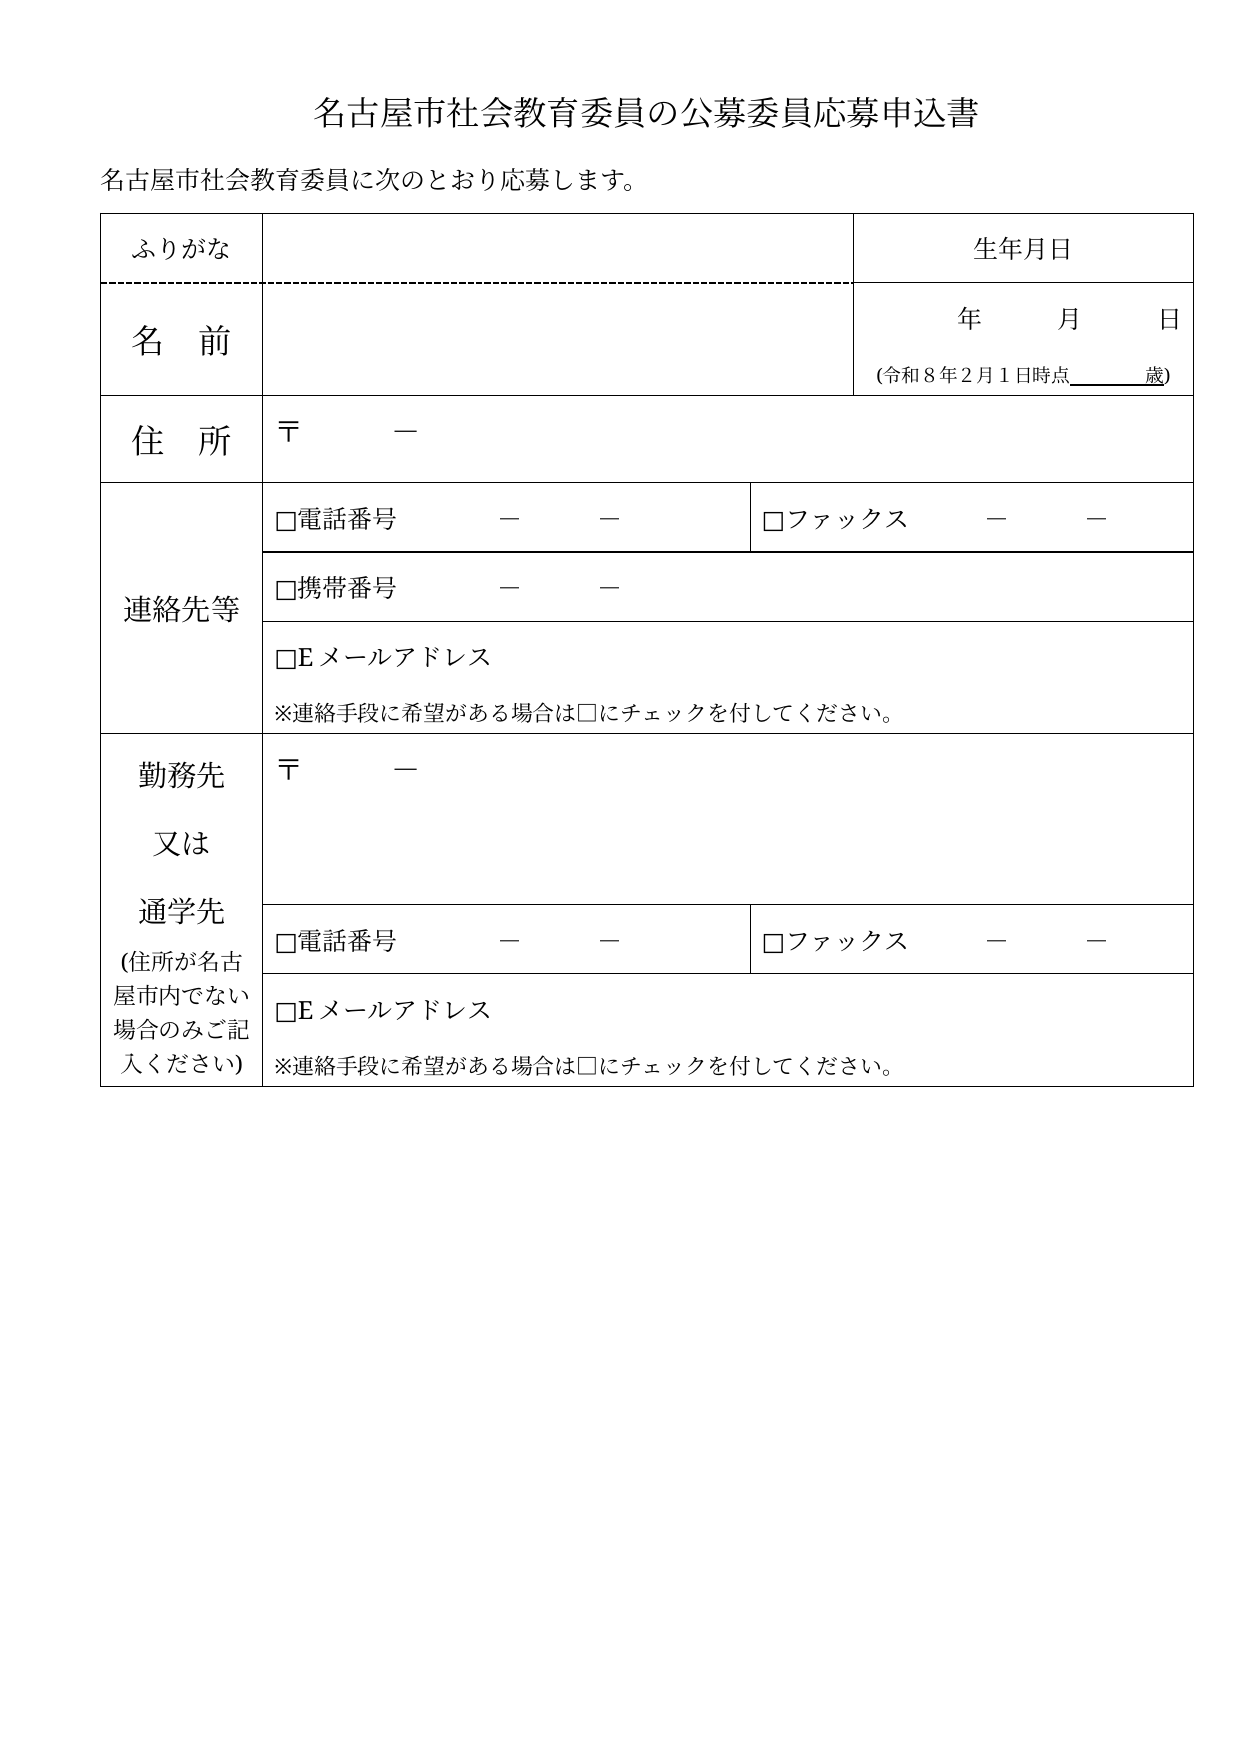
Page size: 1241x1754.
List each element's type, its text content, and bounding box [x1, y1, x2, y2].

table_cell 〒 － [263, 396, 1193, 482]
table_cell 名 前 [101, 282, 262, 395]
table_cell □電話番号 － － [263, 483, 750, 551]
text 名古屋市社会教育委員に次のとおり応募します。 [100, 144, 1193, 213]
table_header 生年月日 [854, 214, 1193, 282]
table_cell □電話番号 － － [263, 905, 750, 973]
table_cell □携帯番号 － － [263, 553, 1193, 621]
table_cell 勤務先 又は 通学先 (住所が名古屋市内でない場合のみご記入ください) [101, 734, 262, 1086]
text 名古屋市社会教育委員の公募委員応募申込書 [100, 76, 1193, 144]
table_cell □ファックス － － [751, 483, 1193, 551]
table_cell 連絡先等 [101, 483, 262, 733]
table_cell □Eメールアドレス ※連絡手段に希望がある場合は□にチェックを付してください。 [263, 622, 1193, 733]
table_cell 住 所 [101, 396, 262, 482]
table_cell □Eメールアドレス ※連絡手段に希望がある場合は□にチェックを付してください。 [263, 974, 1193, 1086]
table_cell 年 月 日 (令和８年２月１日時点 歳) [854, 283, 1193, 395]
table_cell 〒 － [263, 734, 1193, 904]
table_cell □ファックス － － [751, 905, 1193, 973]
table_cell [263, 282, 853, 395]
table_header [263, 214, 853, 282]
table_header ふりがな [101, 214, 262, 282]
